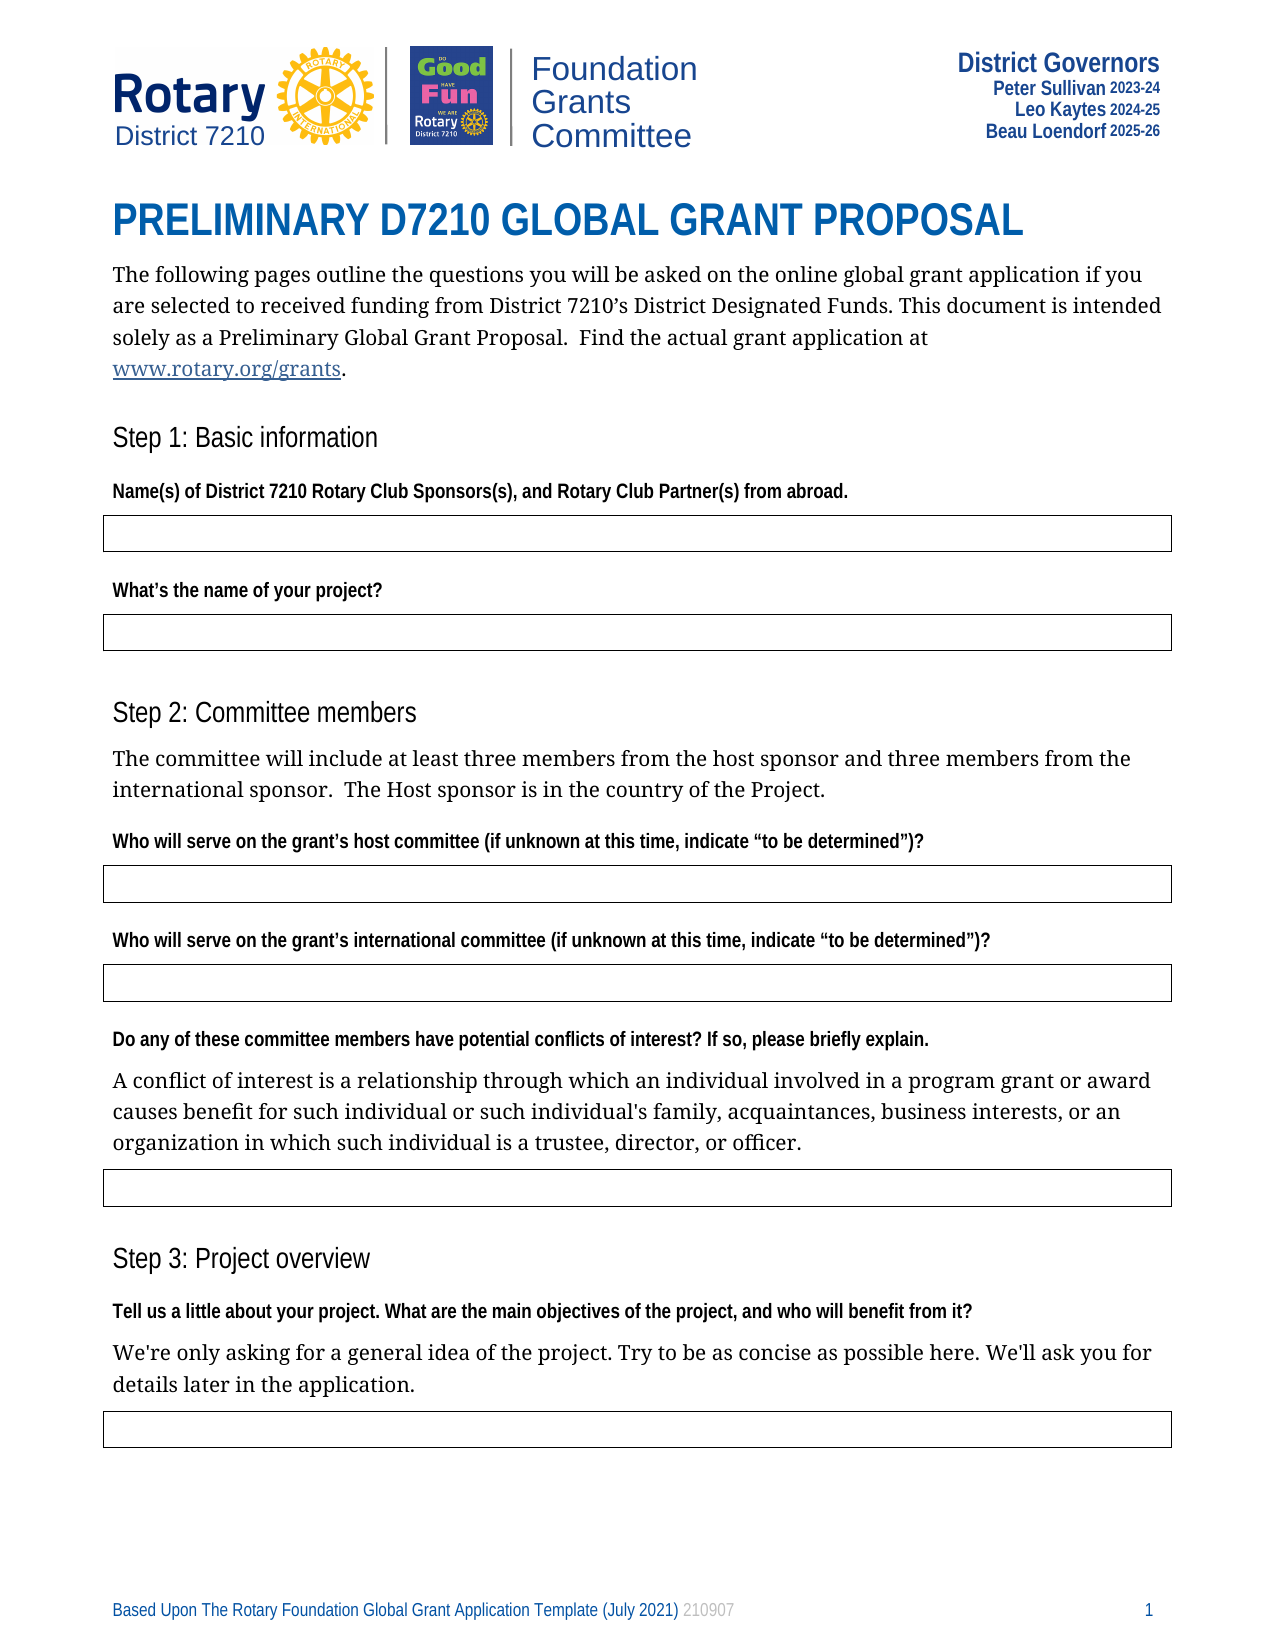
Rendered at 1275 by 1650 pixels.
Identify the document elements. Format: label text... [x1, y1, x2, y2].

subtitle Who will serve on the grant’s international committee (if unknown at this time, indicate “to be determined”)? [112, 928, 1162, 952]
text Preliminary D7210 global grant proposal [112, 192, 1162, 245]
subtitle Step 3: Project overview [112, 1241, 1162, 1274]
subtitle Do any of these committee members have potential conflicts of interest? If so, please briefly explain. [112, 1027, 1162, 1051]
subtitle Who will serve on the grant’s host committee (if unknown at this time, indicate “to be determined”)? [112, 829, 1162, 853]
picture [253, 128, 262, 143]
picture [410, 46, 493, 145]
subtitle What’s the name of your project? [112, 577, 1162, 601]
subtitle Tell us a little about your project. What are the main objectives of the project, and who will benefit from it? [112, 1299, 1162, 1323]
subtitle Step 2: Committee members [112, 695, 1162, 729]
picture [115, 47, 374, 145]
picture [119, 128, 130, 143]
text Step 1: Basic information [112, 420, 1162, 453]
text We're only asking for a general idea of the project. Try to be as concise as possible here. We'll ask you for details later in the application. [112, 1336, 1162, 1398]
text A conflict of interest is a relationship through which an individual involved in a program grant or award causes benefit for such individual or such individual's family, acquaintances, business interests, or an organization in which such individual is a trustee, director, or officer. [112, 1063, 1162, 1157]
text The following pages outline the questions you will be asked on the online global grant application if you are selected to received funding from District 7210’s District Designated Funds. This document is intended solely as a Preliminary Global Grant Proposal. Find the actual grant application at www.rotary.org/grants. [112, 258, 1162, 383]
text The committee will include at least three members from the host sponsor and three members from the international sponsor. The Host sponsor is in the country of the Project. [112, 741, 1162, 804]
subtitle Name(s) of District 7210 Rotary Club Sponsors(s), and Rotary Club Partner(s) from abroad. [112, 478, 1162, 502]
